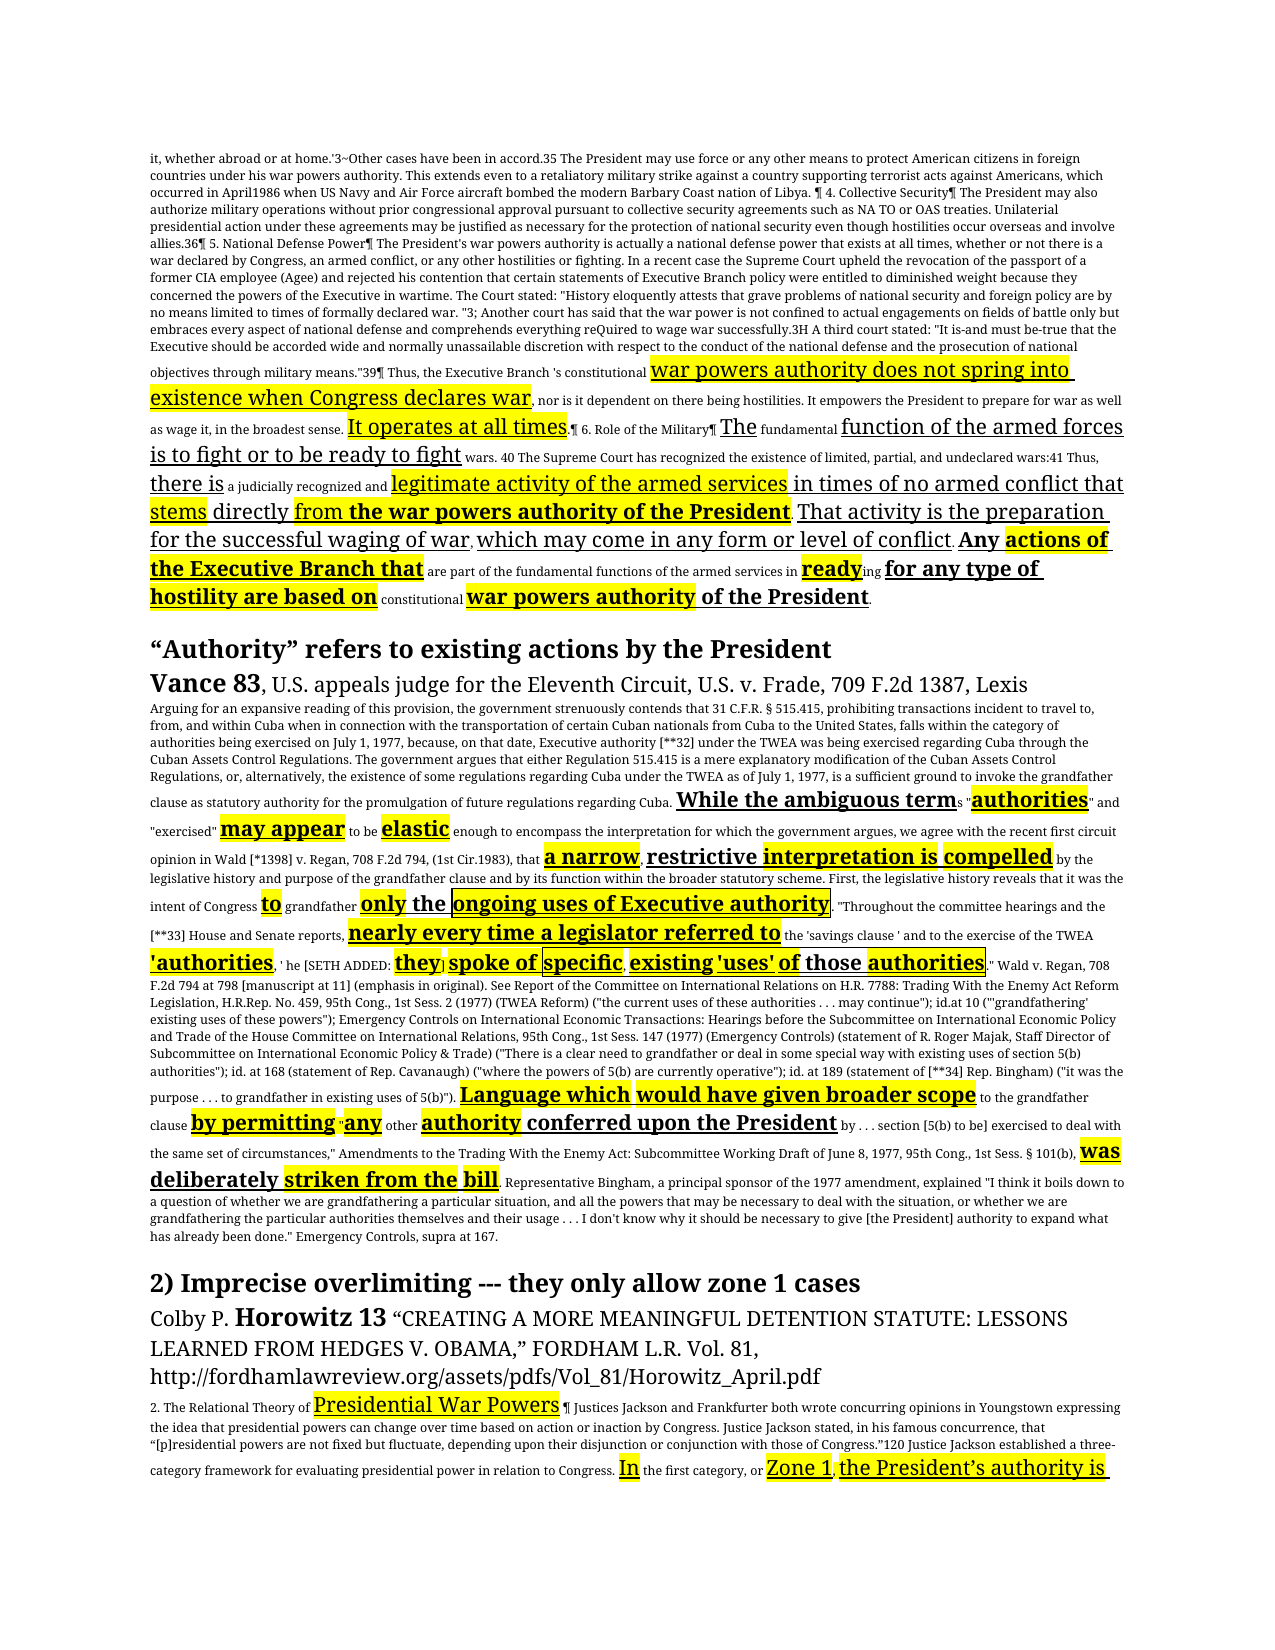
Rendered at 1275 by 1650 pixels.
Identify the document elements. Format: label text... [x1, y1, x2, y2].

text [150, 150, 1125, 611]
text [150, 1391, 1125, 1482]
text Arguing for an expansive reading of this provision, the government strenuously contends that 31 C.F.R. § 515.415, prohibiting transactions incident to travel to, from, and within Cuba when in connection with the transportation of certain Cuban nationals from Cuba to the United States, falls within the category of authorities being exercised on July 1, 1977, because, on that date, Executive authority [**32] under the TWEA was being exercised regarding Cuba through the Cuban Assets Control Regulations. The government argues that either Regulation 515.415 is a mere explanatory modification of the Cuban Assets Control Regulations, or, alternatively, the existence of some regulations regarding Cuba under the TWEA as of July 1, 1977, is a sufficient ground to invoke the grandfather clause as statutory authority for the promulgation of future regulations regarding Cuba. While the ambiguous terms "authorities" and "exercised" may appear to be elastic enough to encompass the interpretation for which the government argues, we agree with the recent first circuit opinion in Wald [*1398] v. Regan, 708 F.2d 794, (1st Cir.1983), that a narrow, restrictive interpretation is compelled by the legislative history and purpose of the grandfather clause and by its function within the broader statutory scheme. First, the legislative history reveals that it was the intent of Congress to grandfather only the ongoing uses of Executive authority. "Throughout the committee hearings and the [**33] House and Senate reports, nearly every time a legislator referred to the 'savings clause ' and to the exercise of the TWEA 'authorities, ' he [SETH ADDED: they] spoke of specific, existing 'uses' of those authorities." Wald v. Regan, 708 F.2d 794 at 798 [manuscript at 11] (emphasis in original). See Report of the Committee on International Relations on H.R. 7788: Trading With the Enemy Act Reform Legislation, H.R.Rep. No. 459, 95th Cong., 1st Sess. 2 (1977) (TWEA Reform) ("the current uses of these authorities . . . may continue"); id.at 10 ("'grandfathering' existing uses of these powers"); Emergency Controls on International Economic Transactions: Hearings before the Subcommittee on International Economic Policy and Trade of the House Committee on International Relations, 95th Cong., 1st Sess. 147 (1977) (Emergency Controls) (statement of R. Roger Majak, Staff Director of Subcommittee on International Economic Policy & Trade) ("There is a clear need to grandfather or deal in some special way with existing uses of section 5(b) authorities"); id. at 168 (statement of Rep. Cavanaugh) ("where the powers of 5(b) are currently operative"); id. at 189 (statement of [**34] Rep. Bingham) ("it was the purpose . . . to grandfather in existing uses of 5(b)"). Language which would have given broader scope to the grandfather clause by permitting "any other authority conferred upon the President by . . . section [5(b) to be] exercised to deal with the same set of circumstances," Amendments to the Trading With the Enemy Act: Subcommittee Working Draft of June 8, 1977, 95th Cong., 1st Sess. § 101(b), was deliberately striken from the bill. Representative Bingham, a principal sponsor of the 1977 amendment, explained "I think it boils down to a question of whether we are grandfathering a particular situation, and all the powers that may be necessary to deal with the situation, or whether we are grandfathering the particular authorities themselves and their usage . . . I don't know why it should be necessary to give [the President] authority to expand what has already been done." Emergency Controls, supra at 167. [150, 700, 1125, 1245]
subtitle “Authority” refers to existing actions by the President [150, 632, 1125, 666]
text Vance 83, U.S. appeals judge for the Eleventh Circuit, U.S. v. Frade, 709 F.2d 1387, Lexis [150, 666, 1125, 700]
text Colby P. Horowitz 13 “CREATING A MORE MEANINGFUL DETENTION STATUTE: LESSONS LEARNED FROM HEDGES V. OBAMA,” FORDHAM L.R. Vol. 81, http://fordhamlawreview.org/assets/pdfs/Vol_81/Horowitz_April.pdf [150, 1299, 1125, 1391]
subtitle 2) Imprecise overlimiting --- they only allow zone 1 cases [150, 1266, 1125, 1299]
